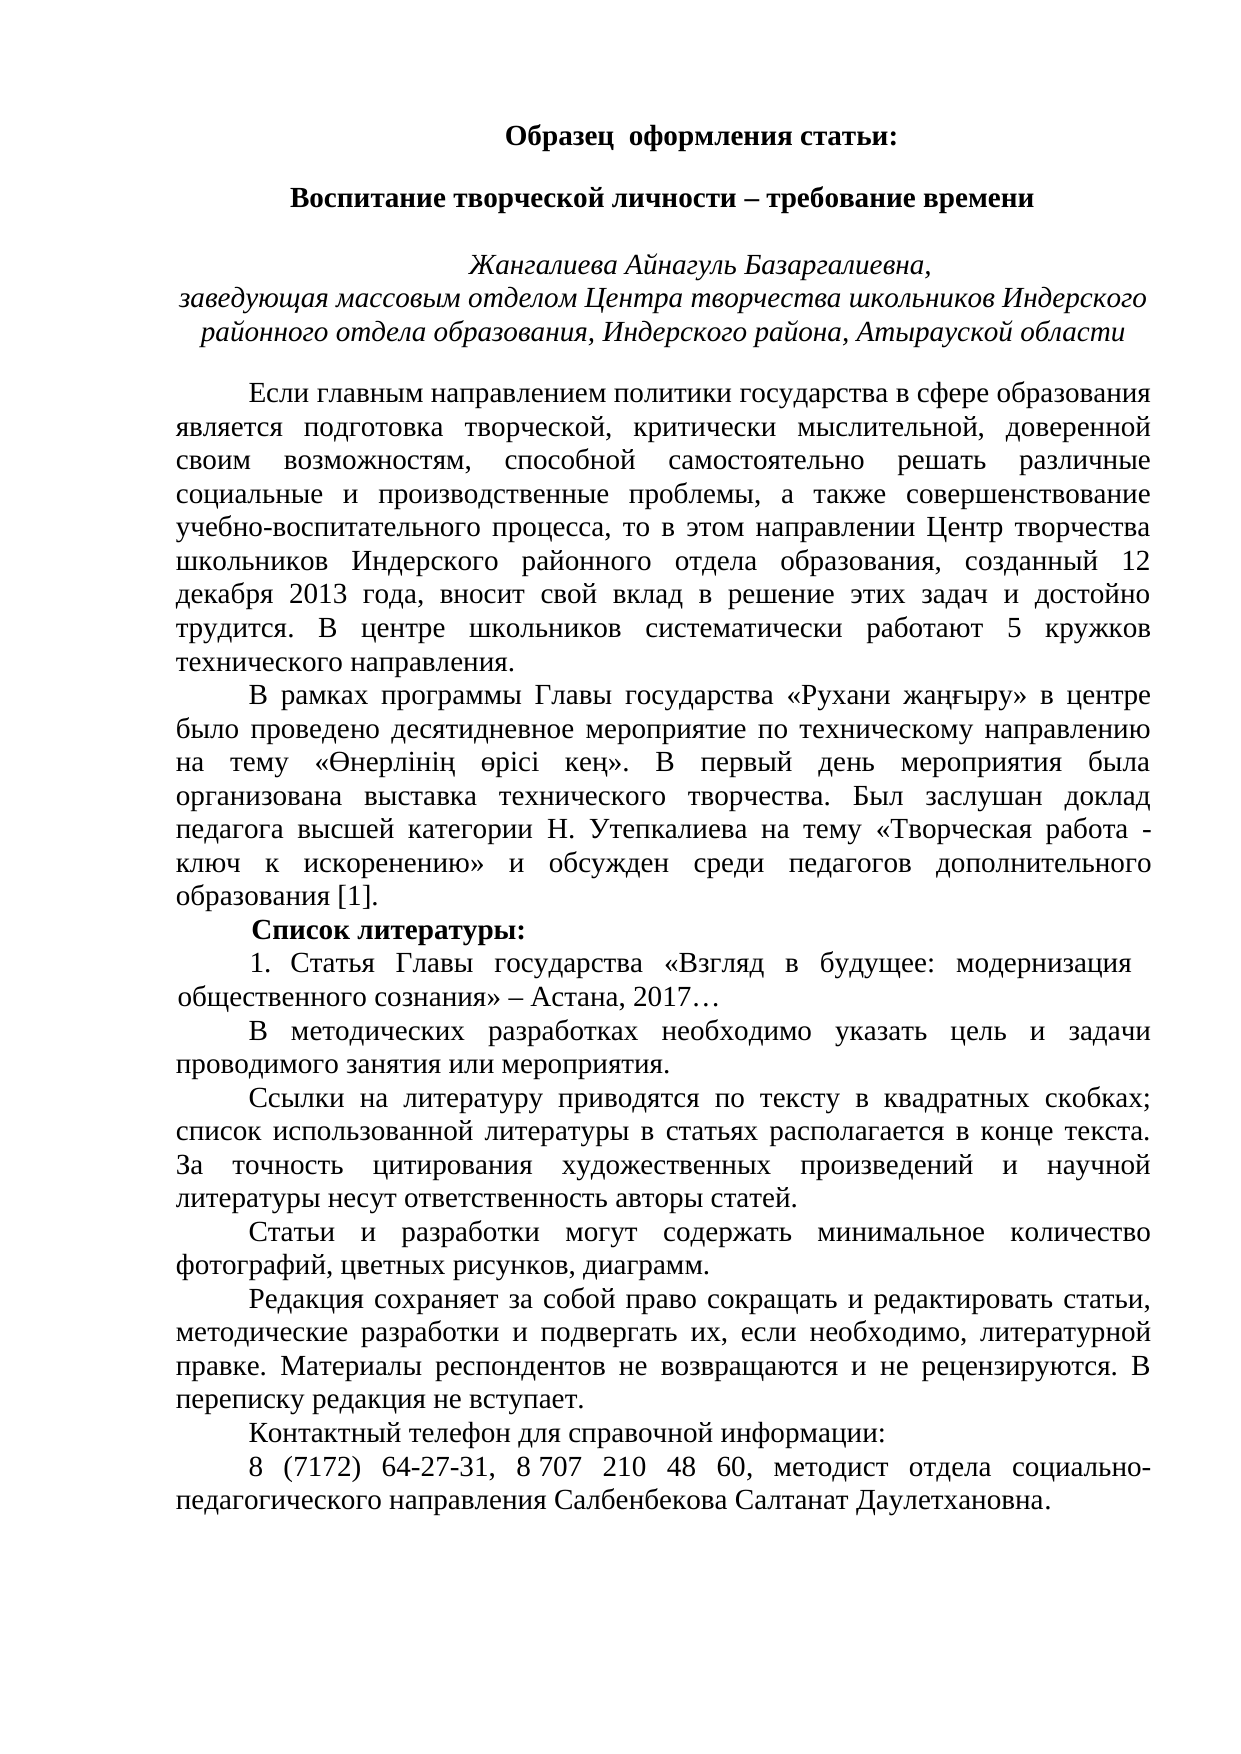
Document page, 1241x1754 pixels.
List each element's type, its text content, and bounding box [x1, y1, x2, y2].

text Ссылки на литературу приводятся по тексту в квадратных скобках; список использованной литературы в статьях располагается в конце текста. За точность цитирования художественных произведений и научной литературы несут ответственность авторы статей. [176, 1080, 1152, 1214]
text Воспитание творческой личности – требование времени [192, 180, 1132, 213]
text Статьи и разработки могут содержать минимальное количество фотографий, цветных рисунков, диаграмм. [176, 1214, 1152, 1281]
text Жангалиева Айнагуль Базаргалиевна, [251, 247, 1152, 280]
text В методических разработках необходимо указать цель и задачи проводимого занятия или мероприятия. [176, 1013, 1152, 1080]
text Список литературы: [251, 912, 1152, 946]
text В рамках программы Главы государства «Рухани жаңғыру» в центре было проведено десятидневное мероприятие по техническому направлению на тему «Өнерлінің өрісі кең». В первый день мероприятия была организована выставка технического творчества. Был заслушан доклад педагога высшей категории Н. Утепкалиева на тему «Творческая работа - ключ к искоренению» и обсужден среди педагогов дополнительного образования [1]. [176, 677, 1152, 912]
text заведующая массовым отделом Центра творчества школьников Индерского районного отдела образования, Индерского района, Атырауской области [177, 280, 1152, 347]
text 8 (7172) 64-27-31, 8 707 210 48 60, методист отдела социально-педагогического направления Салбенбекова Салтанат Даулетхановна. [176, 1449, 1152, 1516]
text Контактный телефон для справочной информации: [176, 1415, 1152, 1449]
text Редакция сохраняет за собой право сокращать и редактировать статьи, методические разработки и подвергать их, если необходимо, литературной правке. Материалы респондентов не возвращаются и не рецензируются. В переписку редакция не вступает. [176, 1281, 1152, 1415]
text 1. Статья Главы государства «Взгляд в будущее: модернизация общественного сознания» – Астана, 2017… [177, 946, 1132, 1013]
text Если главным направлением политики государства в сфере образования является подготовка творческой, критически мыслительной, доверенной своим возможностям, способной самостоятельно решать различные социальные и производственные проблемы, а также совершенствование учебно-воспитательного процесса, то в этом направлении Центр творчества школьников Индерского районного отдела образования, созданный 12 декабря 2013 года, вносит свой вклад в решение этих задач и достойно трудится. В центре школьников систематически работают 5 кружков технического направления. [176, 375, 1152, 677]
text Образец оформления статьи: [251, 118, 1152, 152]
